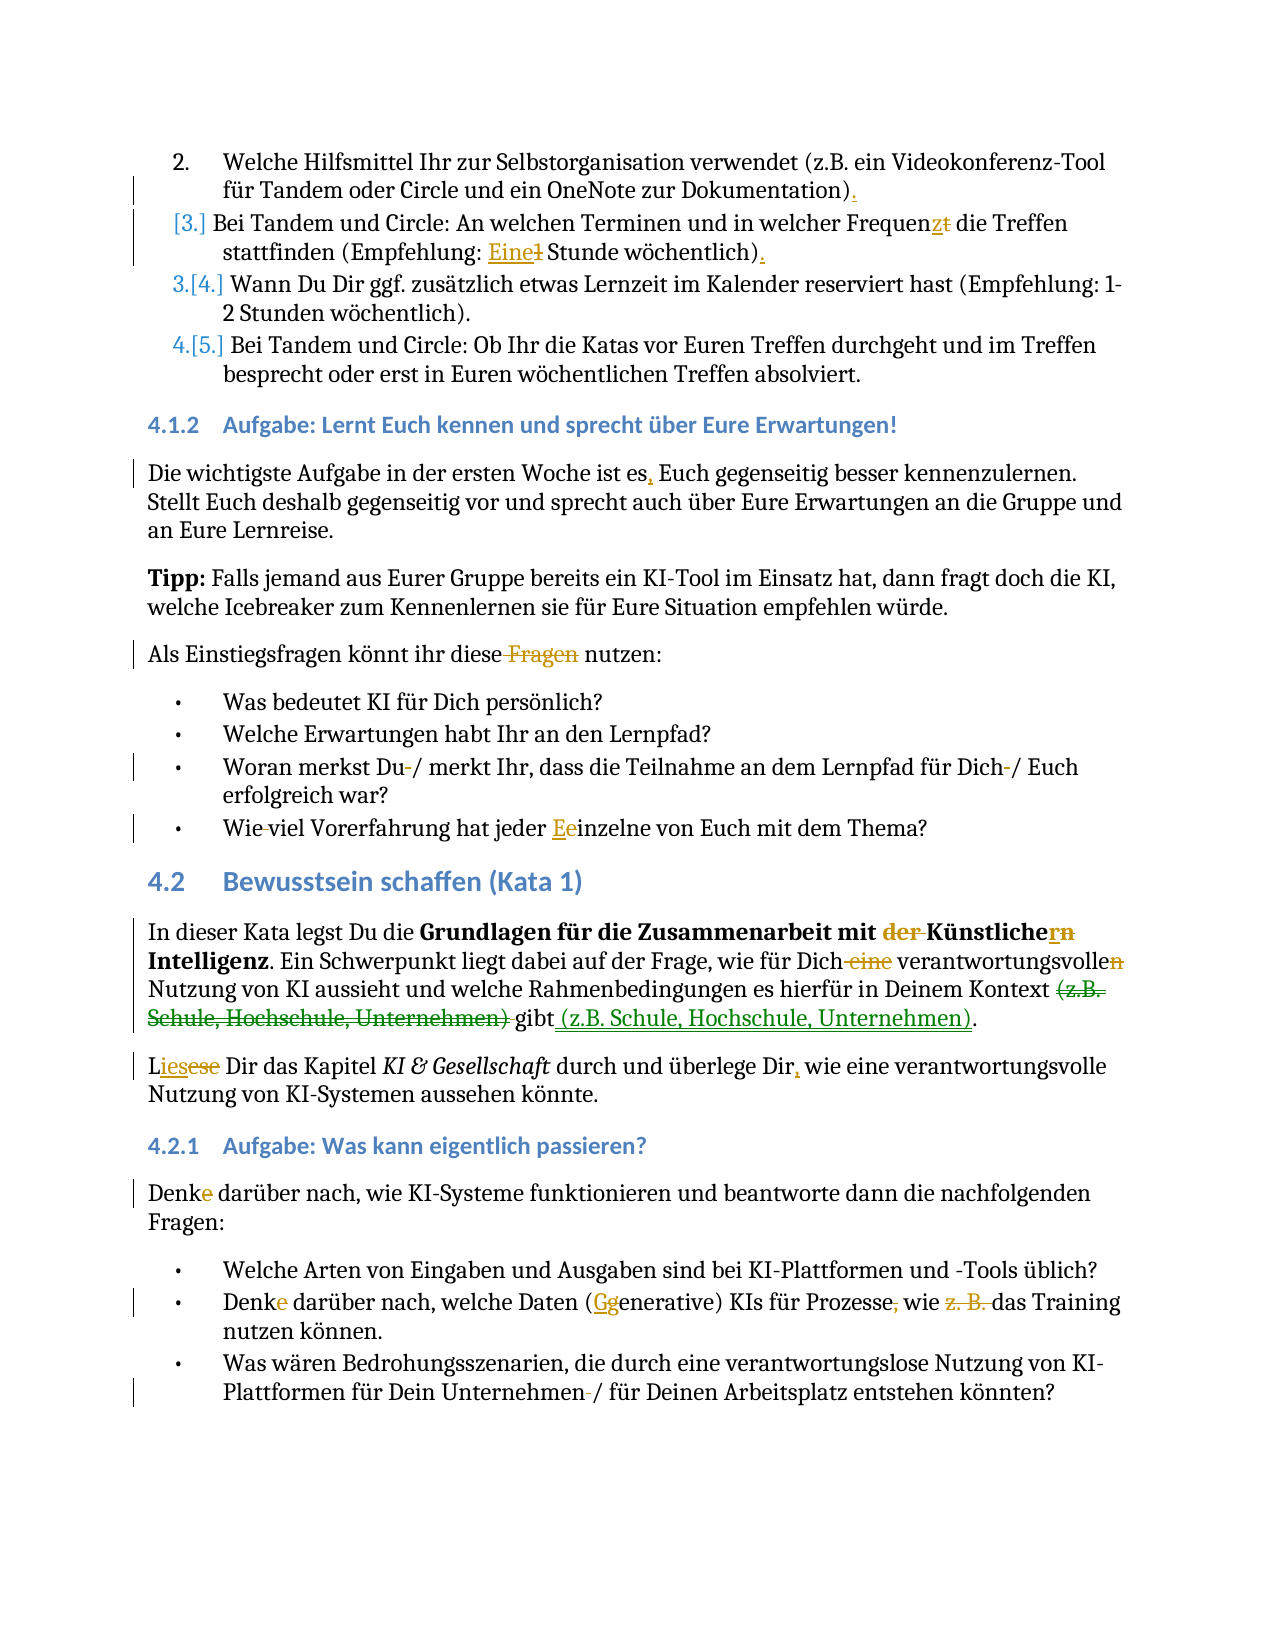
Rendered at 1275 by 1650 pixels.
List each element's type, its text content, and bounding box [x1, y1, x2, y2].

text L Dir das Kapitel KI & Gesellschaft durch und überlege Dir wie eine verantwortungsvolle Nutzung von KI-Systemen aussehen könnte. [148, 1052, 1127, 1109]
text Denk darüber nach, wie KI-Systeme funktionieren und beantworte dann die nachfolgenden Fragen: [148, 1179, 1127, 1237]
subtitle 4.2.1 Aufgabe: Was kann eigentlich passieren? [148, 1130, 1127, 1161]
text Die wichtigste Aufgabe in der ersten Woche ist es Euch gegenseitig besser kennenzulernen. Stellt Euch deshalb gegenseitig vor und sprecht auch über Eure Erwartungen an die Gruppe und an Eure Lernreise. [148, 459, 1127, 545]
text Als Einstiegsfragen könnt ihr diese nutzen: [148, 640, 1127, 669]
text Tipp: Falls jemand aus Eurer Gruppe bereits ein KI-Tool im Einsatz hat, dann fragt doch die KI, welche Icebreaker zum Kennenlernen sie für Eure Situation empfehlen würde. [148, 564, 1127, 621]
list Welche Hilfsmittel Ihr zur Selbstorganisation verwendet (z.B. ein Videokonferenz-Tool für Tandem oder Circle und ein OneNote zur Dokumentation) [173, 148, 1127, 205]
subtitle 4.2 Bewusstsein schaffen (Kata 1) [148, 863, 1127, 899]
text In dieser Kata legst Du die Grundlagen für die Zusammenarbeit mit Künstliche Intelligenz. Ein Schwerpunkt liegt dabei auf der Frage, wie für Dich verantwortungsvolle Nutzung von KI aussieht und welche Rahmenbedingungen es hierfür in Deinem Kontext gibt. [148, 918, 1127, 1033]
list Denk darüber nach, welche Daten (enerative) KIs für Prozesse wie das Training nutzen können. [173, 1288, 1127, 1346]
list Woran merkst Du/ merkt Ihr, dass die Teilnahme an dem Lernpfad für Dich/ Euch erfolgreich war? [173, 753, 1127, 810]
list Was wären Bedrohungsszenarien, die durch eine verantwortungslose Nutzung von KI-Plattformen für Dein Unternehmen/ für Deinen Arbeitsplatz entstehen könnten? [173, 1349, 1127, 1407]
list Welche Erwartungen habt Ihr an den Lernpfad? [173, 720, 1127, 749]
subtitle 4.1.2 Aufgabe: Lernt Euch kennen und sprecht über Eure Erwartungen! [148, 410, 1127, 440]
list Bei Tandem und Circle: Ob Ihr die Katas vor Euren Treffen durchgeht und im Treffen besprecht oder erst in Euren wöchentlichen Treffen absolviert. [173, 331, 1127, 389]
list Welche Arten von Eingaben und Ausgaben sind bei KI-Plattformen und -Tools üblich? [173, 1256, 1127, 1284]
list Was bedeutet KI für Dich persönlich? [173, 688, 1127, 716]
list Bei Tandem und Circle: An welchen Terminen und in welcher Frequen die Treffen stattfinden (Empfehlung: Stunde wöchentlich) [173, 209, 1127, 266]
list Wann Du Dir ggf. zusätzlich etwas Lernzeit im Kalender reserviert hast (Empfehlung: 1-2 Stunden wöchentlich). [173, 270, 1127, 328]
list Wieviel Vorerfahrung hat jeder inzelne von Euch mit dem Thema? [173, 814, 1127, 843]
